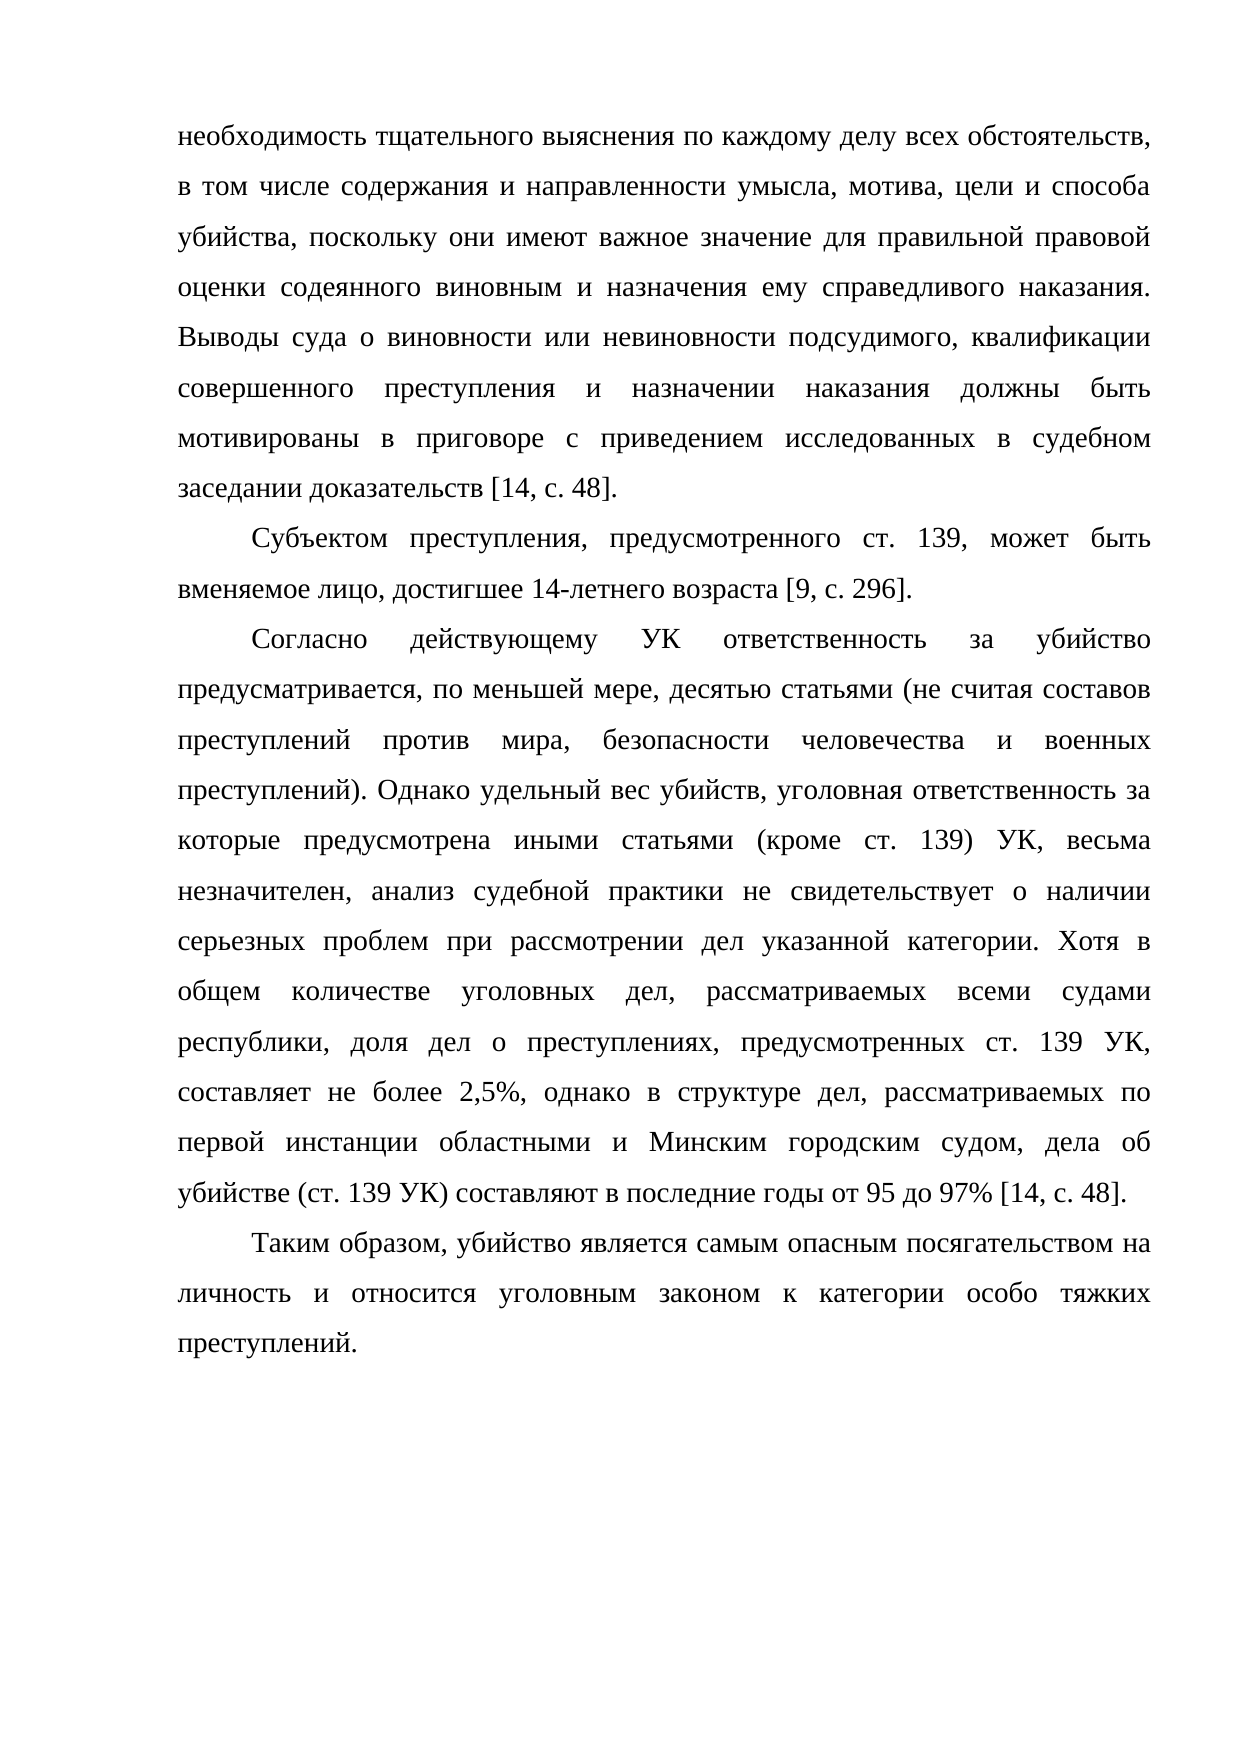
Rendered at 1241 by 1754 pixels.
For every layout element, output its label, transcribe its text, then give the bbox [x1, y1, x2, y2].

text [177, 118, 1152, 504]
text Таким образом, убийство является самым опасным посягательством на личность и относится уголовным законом к категории особо тяжких преступлений. [177, 1225, 1152, 1359]
text Согласно действующему УК ответственность за убийство предусматривается, по меньшей мере, десятью статьями (не считая составов преступлений против мира, безопасности человечества и военных преступлений). Однако удельный вес убийств, уголовная ответственность за которые предусмотрена иными статьями (кроме ст. 139) УК, весьма незначителен, анализ судебной практики не свидетельствует о наличии серьезных проблем при рассмотрении дел указанной категории. Хотя в общем количестве уголовных дел, рассматриваемых всеми судами республики, доля дел о преступлениях, предусмотренных ст. 139 УК, составляет не более 2,5%, однако в структуре дел, рассматриваемых по первой инстанции областными и Минским городским судом, дела об убийстве (ст. 139 УК) составляют в последние годы от 95 до 97% [14, с. 48]. [177, 621, 1152, 1208]
text Субъектом преступления, предусмотренного ст. 139, может быть вменяемое лицо, достигшее 14-летнего возраста [9, с. 296]. [177, 521, 1152, 604]
